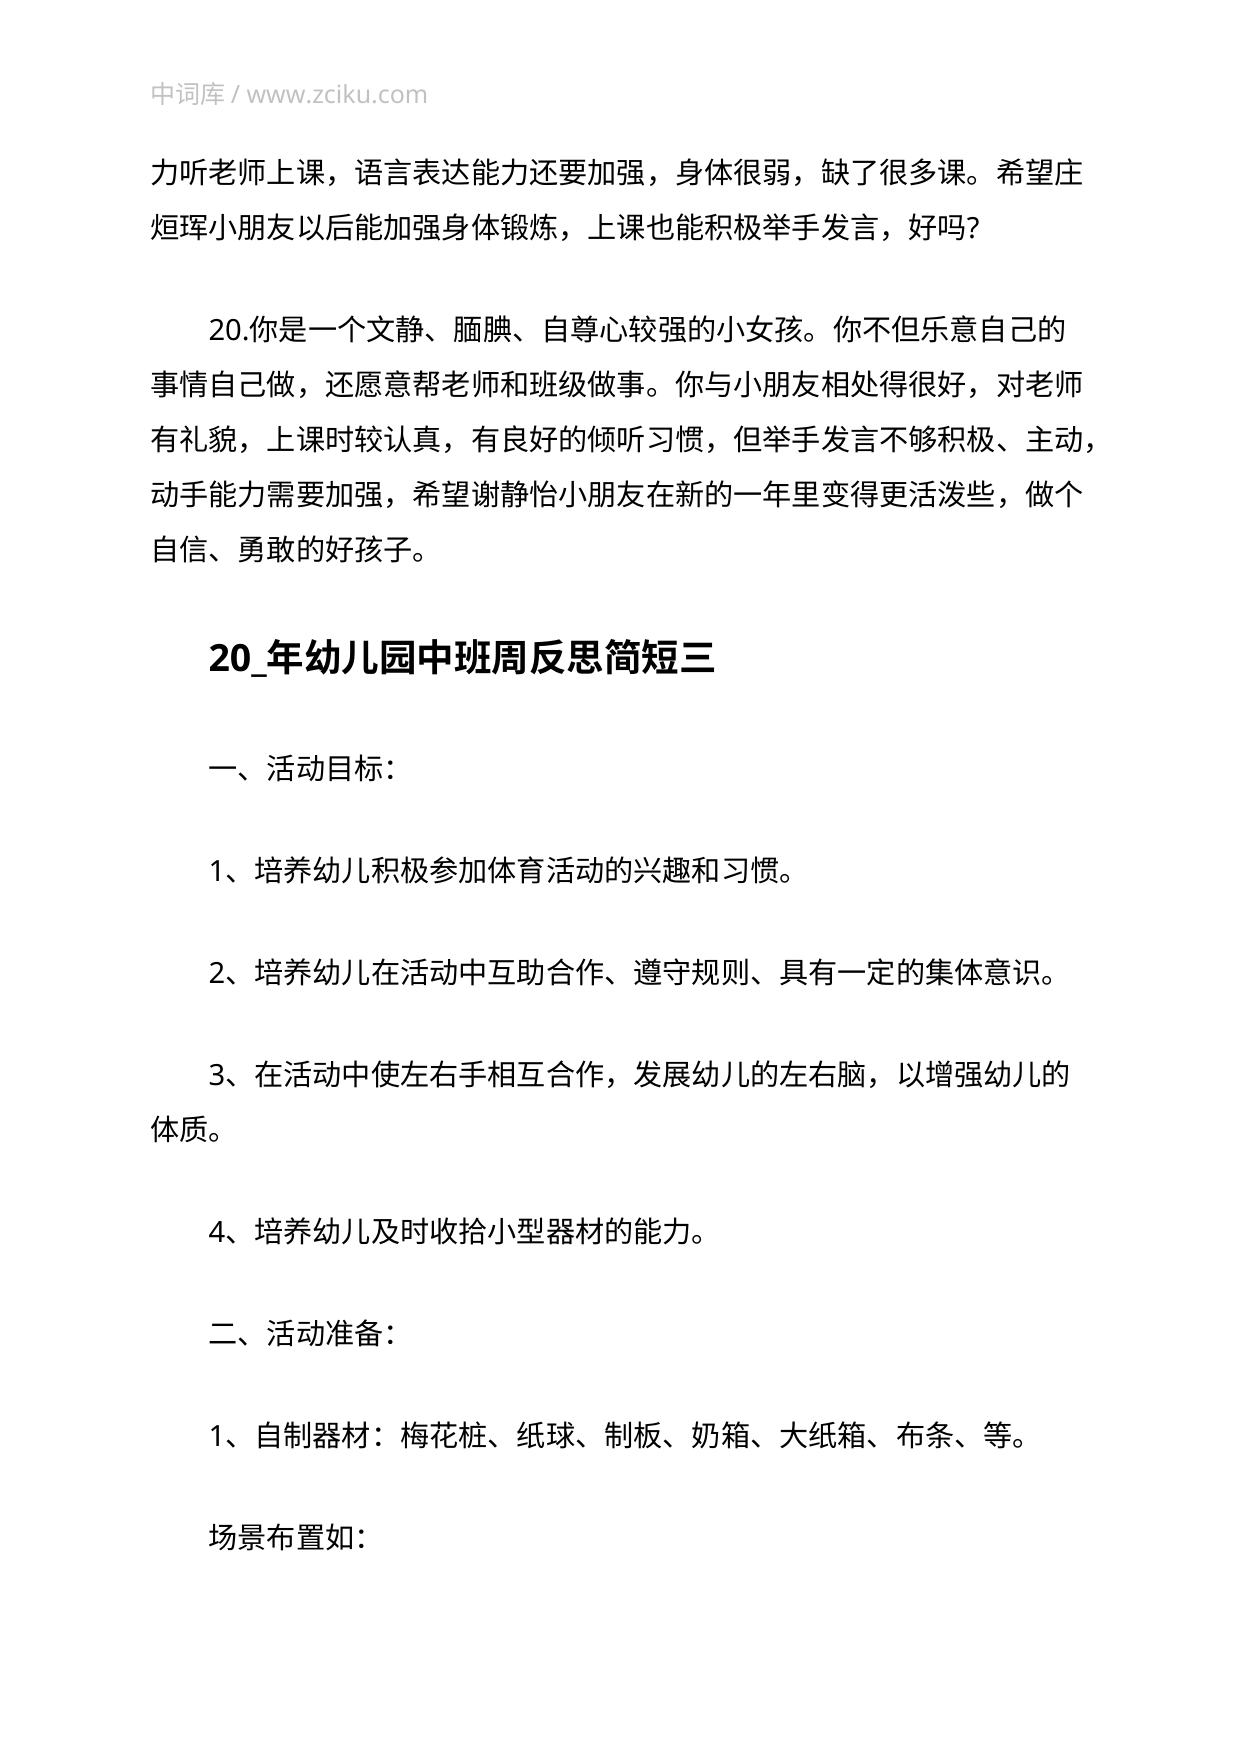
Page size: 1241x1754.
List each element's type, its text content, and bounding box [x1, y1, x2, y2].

text 4、培养幼儿及时收拾小型器材的能力。 [150, 1208, 1090, 1251]
text 1、自制器材：梅花桩、纸球、制板、奶箱、大纸箱、布条、等。 [150, 1412, 1090, 1454]
text 场景布置如： [150, 1514, 1090, 1556]
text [150, 150, 1090, 247]
text 20_年幼儿园中班周反思简短三 [150, 628, 1090, 683]
text 20.你是一个文静、腼腆、自尊心较强的小女孩。你不但乐意自己的事情自己做，还愿意帮老师和班级做事。你与小朋友相处得很好，对老师有礼貌，上课时较认真，有良好的倾听习惯，但举手发言不够积极、主动，动手能力需要加强，希望谢静怡小朋友在新的一年里变得更活泼些，做个自信、勇敢的好孩子。 [150, 307, 1090, 569]
text 3、在活动中使左右手相互合作，发展幼儿的左右脑，以增强幼儿的体质。 [150, 1052, 1090, 1149]
text 一、活动目标： [150, 746, 1090, 788]
text 2、培养幼儿在活动中互助合作、遵守规则、具有一定的集体意识。 [150, 950, 1090, 992]
text 1、培养幼儿积极参加体育活动的兴趣和习惯。 [150, 848, 1090, 890]
text 二、活动准备： [150, 1310, 1090, 1353]
